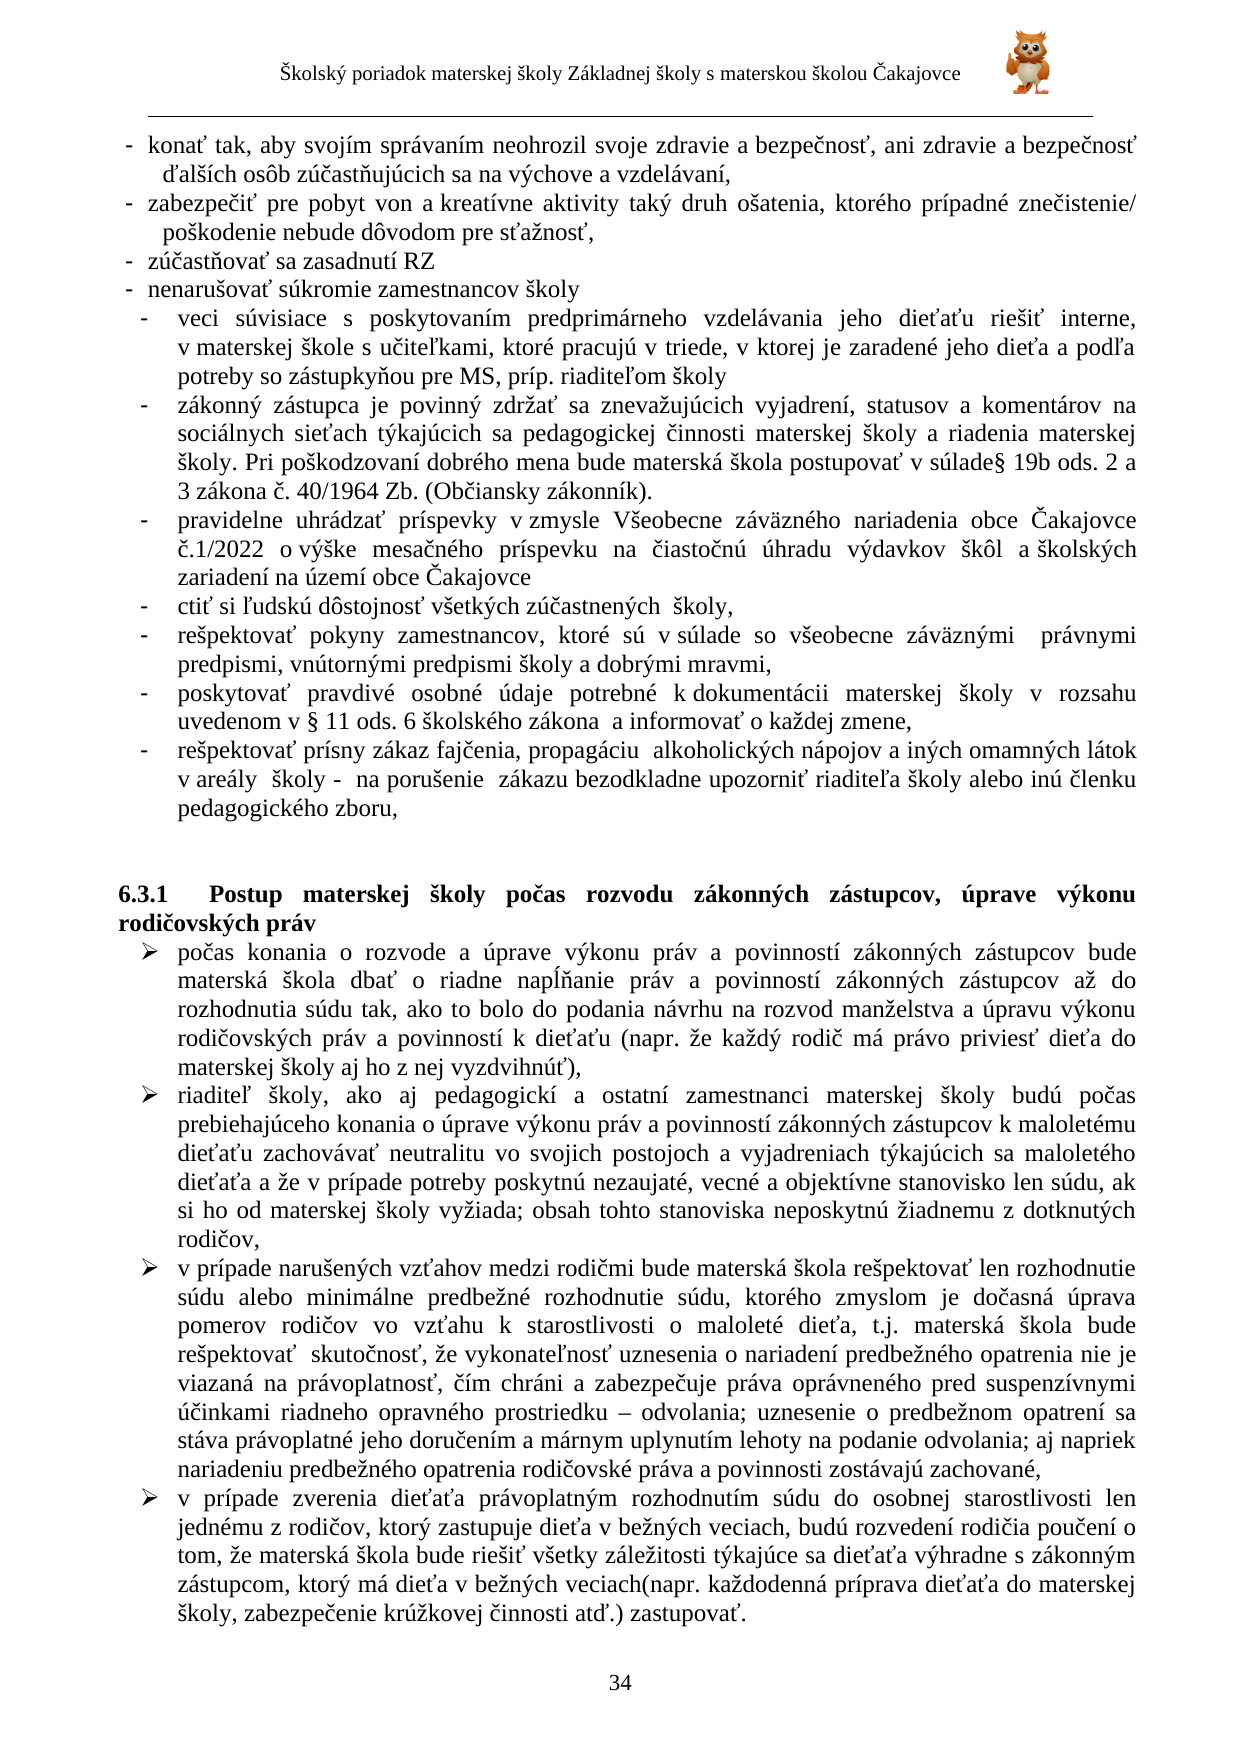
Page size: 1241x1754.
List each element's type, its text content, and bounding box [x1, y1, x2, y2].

list rešpektovať pokyny zamestnancov, ktoré sú v súlade so všeobecne záväznými právnymi predpismi, vnútornými predpismi školy a dobrými mravmi, [140, 620, 1137, 678]
list v prípade zverenia dieťaťa právoplatným rozhodnutím súdu do osobnej starostlivosti len jednému z rodičov, ktorý zastupuje dieťa v bežných veciach, budú rozvedení rodičia poučení o tom, že materská škola bude riešiť všetky záležitosti týkajúce sa dieťaťa výhradne s zákonným zástupcom, ktorý má dieťa v bežných veciach(napr. každodenná príprava dieťaťa do materskej školy, zabezpečenie krúžkovej činnosti atď.) zastupovať. [140, 1483, 1137, 1627]
list nenarušovať súkromie zamestnancov školy [125, 274, 1137, 303]
list poskytovať pravdivé osobné údaje potrebné k dokumentácii materskej školy v rozsahu uvedenom v § 11 ods. 6 školského zákona a informovať o každej zmene, [140, 678, 1137, 735]
list veci súvisiace s poskytovaním predprimárneho vzdelávania jeho dieťaťu riešiť interne, v materskej škole s učiteľkami, ktoré pracujú v triede, v ktorej je zaradené jeho dieťa a podľa potreby so zástupkyňou pre MS, príp. riaditeľom školy [140, 303, 1137, 390]
list zákonný zástupca je povinný zdržať sa znevažujúcich vyjadrení, statusov a komentárov na sociálnych sieťach týkajúcich sa pedagogickej činnosti materskej školy a riadenia materskej školy. Pri poškodzovaní dobrého mena bude materská škola postupovať v súlade§ 19b ods. 2 a 3 zákona č. 40/1964 Zb. (Občiansky zákonník). [140, 390, 1137, 505]
list počas konania o rozvode a úprave výkonu práv a povinností zákonných zástupcov bude materská škola dbať o riadne napĺňanie práv a povinností zákonných zástupcov až do rozhodnutia súdu tak, ako to bolo do podania návrhu na rozvod manželstva a úpravu výkonu rodičovských práv a povinností k dieťaťu (napr. že každý rodič má právo priviesť dieťa do materskej školy aj ho z nej vyzdvihnúť), [140, 937, 1137, 1080]
list ctiť si ľudskú dôstojnosť všetkých zúčastnených školy, [140, 591, 1137, 620]
list v prípade narušených vzťahov medzi rodičmi bude materská škola rešpektovať len rozhodnutie súdu alebo minimálne predbežné rozhodnutie súdu, ktorého zmyslom je dočasná úprava pomerov rodičov vo vzťahu k starostlivosti o maloleté dieťa, t.j. materská škola bude rešpektovať skutočnosť, že vykonateľnosť uznesenia o nariadení predbežného opatrenia nie je viazaná na právoplatnosť, čím chráni a zabezpečuje práva oprávneného pred suspenzívnymi účinkami riadneho opravného prostriedku – odvolania; uznesenie o predbežnom opatrení sa stáva právoplatné jeho doručením a márnym uplynutím lehoty na podanie odvolania; aj napriek nariadeniu predbežného opatrenia rodičovské práva a povinnosti zostávajú zachované, [140, 1253, 1137, 1483]
list zabezpečiť pre pobyt von a kreatívne aktivity taký druh ošatenia, ktorého prípadné znečistenie/ poškodenie nebude dôvodom pre sťažnosť, [125, 188, 1137, 246]
list konať tak, aby svojím správaním neohrozil svoje zdravie a bezpečnosť, ani zdravie a bezpečnosť ďalších osôb zúčastňujúcich sa na výchove a vzdelávaní, [125, 130, 1137, 188]
text 6.3.1 Postup materskej školy počas rozvodu zákonných zástupcov, úprave výkonu rodičovských práv [118, 879, 1137, 937]
list rešpektovať prísny zákaz fajčenia, propagáciu alkoholických nápojov a iných omamných látok v areály školy - na porušenie zákazu bezodkladne upozorniť riaditeľa školy alebo inú členku pedagogického zboru, [140, 735, 1137, 822]
picture [1006, 29, 1050, 94]
list riaditeľ školy, ako aj pedagogickí a ostatní zamestnanci materskej školy budú počas prebiehajúceho konania o úprave výkonu práv a povinností zákonných zástupcov k maloletému dieťaťu zachovávať neutralitu vo svojich postojoch a vyjadreniach týkajúcich sa maloletého dieťaťa a že v prípade potreby poskytnú nezaujaté, vecné a objektívne stanovisko len súdu, ak si ho od materskej školy vyžiada; obsah tohto stanoviska neposkytnú žiadnemu z dotknutých rodičov, [140, 1080, 1137, 1253]
list pravidelne uhrádzať príspevky v zmysle Všeobecne záväzného nariadenia obce Čakajovce č.1/2022 o výške mesačného príspevku na čiastočnú úhradu výdavkov škôl a školských zariadení na území obce Čakajovce [140, 505, 1137, 591]
list zúčastňovať sa zasadnutí RZ [125, 246, 1137, 274]
